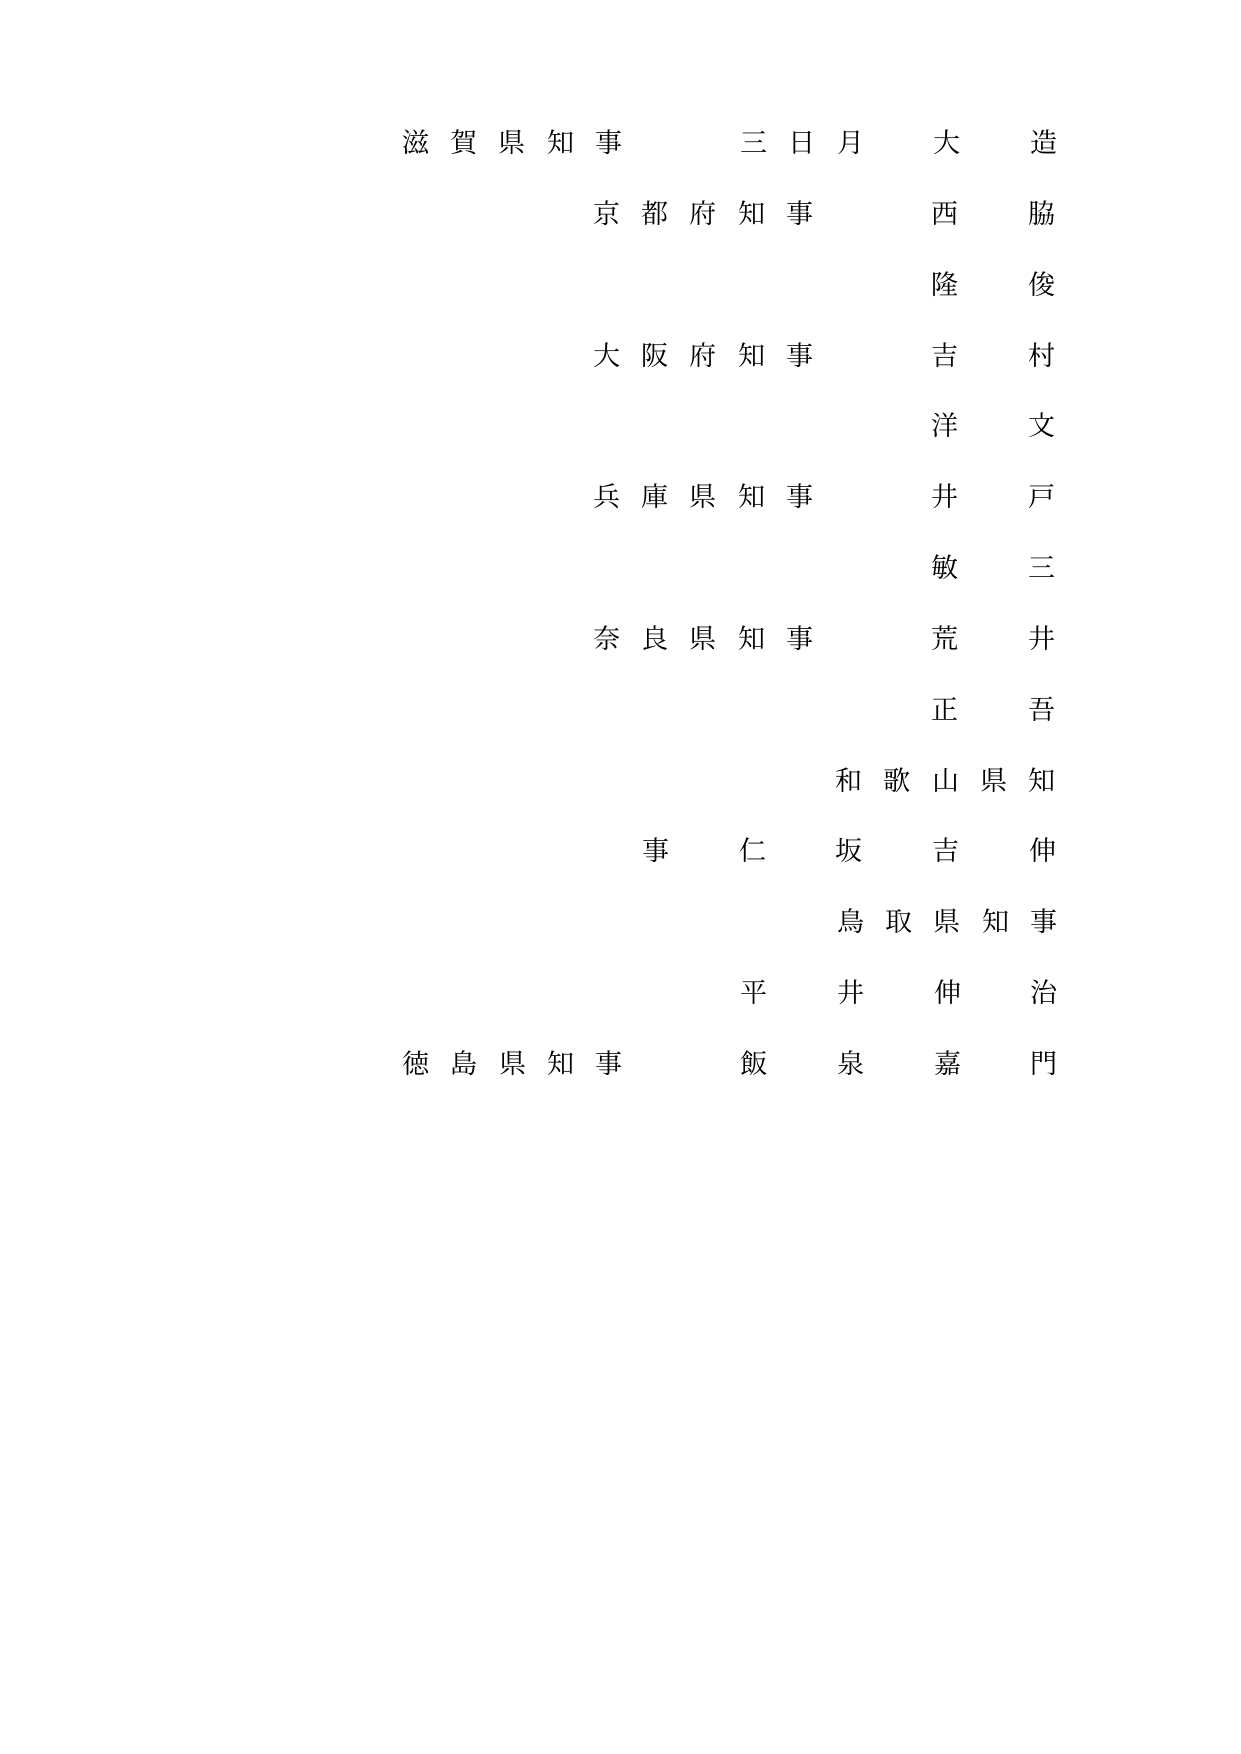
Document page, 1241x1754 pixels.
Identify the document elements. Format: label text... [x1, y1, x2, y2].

text 京都府知事 西 脇 隆 俊 [137, 176, 1076, 318]
text 滋賀県知事 三日月 大 造 [137, 105, 1078, 176]
text 徳島県知事 飯 泉 嘉 門 [137, 1026, 1079, 1097]
text 兵庫県知事 井 戸 敏 三 [137, 459, 1076, 601]
text 奈良県知事 荒 井 正 吾 [137, 601, 1076, 743]
text 大阪府知事 吉 村 洋 文 [137, 318, 1076, 459]
text 鳥取県知事 平 井 伸 治 [137, 884, 1079, 1026]
text 和歌山県知事 仁 坂 吉 伸 [137, 743, 1077, 884]
